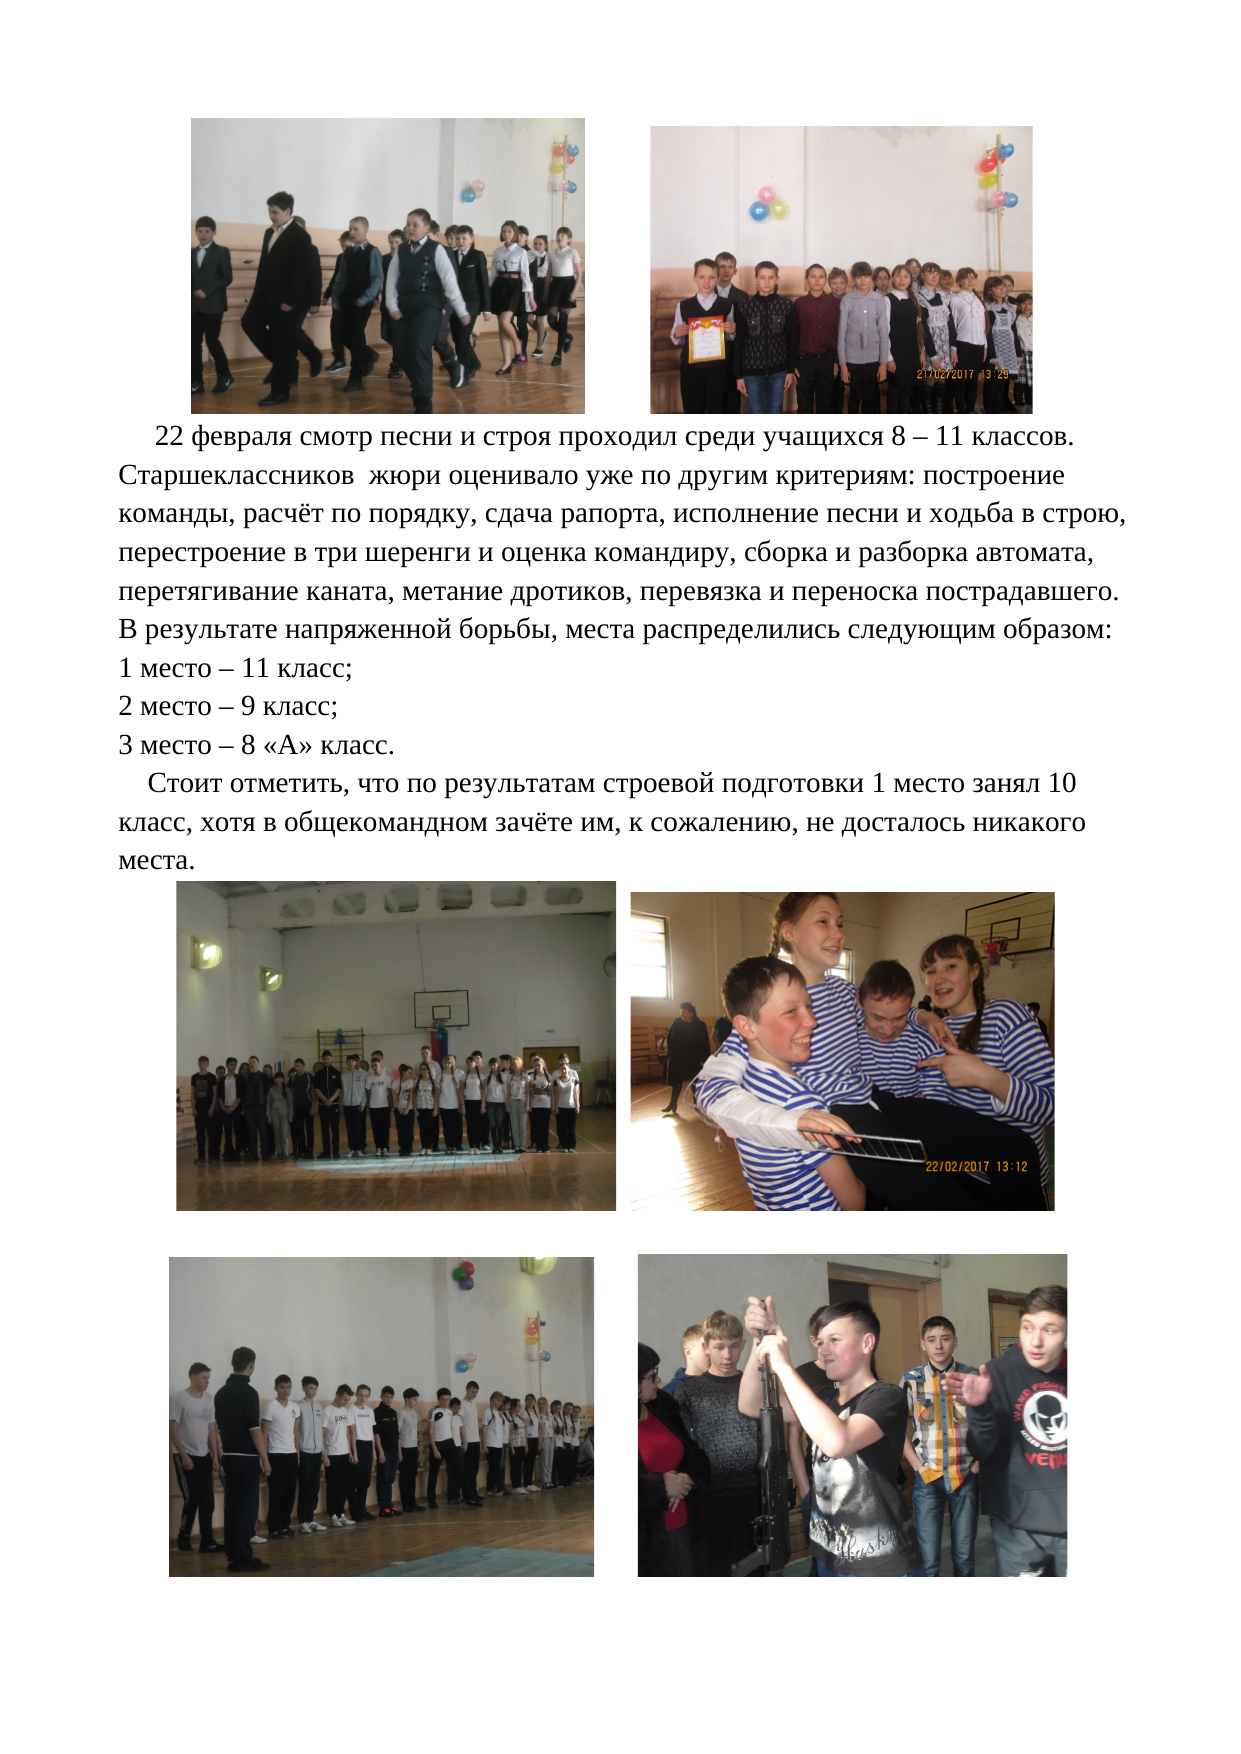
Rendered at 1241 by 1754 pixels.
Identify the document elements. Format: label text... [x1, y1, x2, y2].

picture [637, 1254, 1068, 1577]
picture [176, 881, 617, 1211]
text 2 место – 9 класс; [118, 688, 1134, 722]
text 22 февраля смотр песни и строя проходил среди учащихся 8 – 11 классов. Старшеклассников жюри оценивало уже по другим критериям: построение команды, расчёт по порядку, сдача рапорта, исполнение песни и ходьба в строю, перестроение в три шеренги и оценка командиру, сборка и разборка автомата, перетягивание каната, метание дротиков, перевязка и переноска пострадавшего. В результате напряженной борьбы, места распределились следующим образом: [118, 418, 1134, 645]
picture [630, 892, 1055, 1211]
picture [650, 126, 1033, 414]
picture [191, 118, 585, 414]
text Стоит отметить, что по результатам строевой подготовки 1 место занял 10 класс, хотя в общекомандном зачёте им, к сожалению, не досталось никакого места. [118, 765, 1134, 876]
text 3 место – 8 «А» класс. [118, 727, 1134, 760]
text 1 место – 11 класс; [118, 650, 1134, 683]
picture [169, 1257, 595, 1577]
